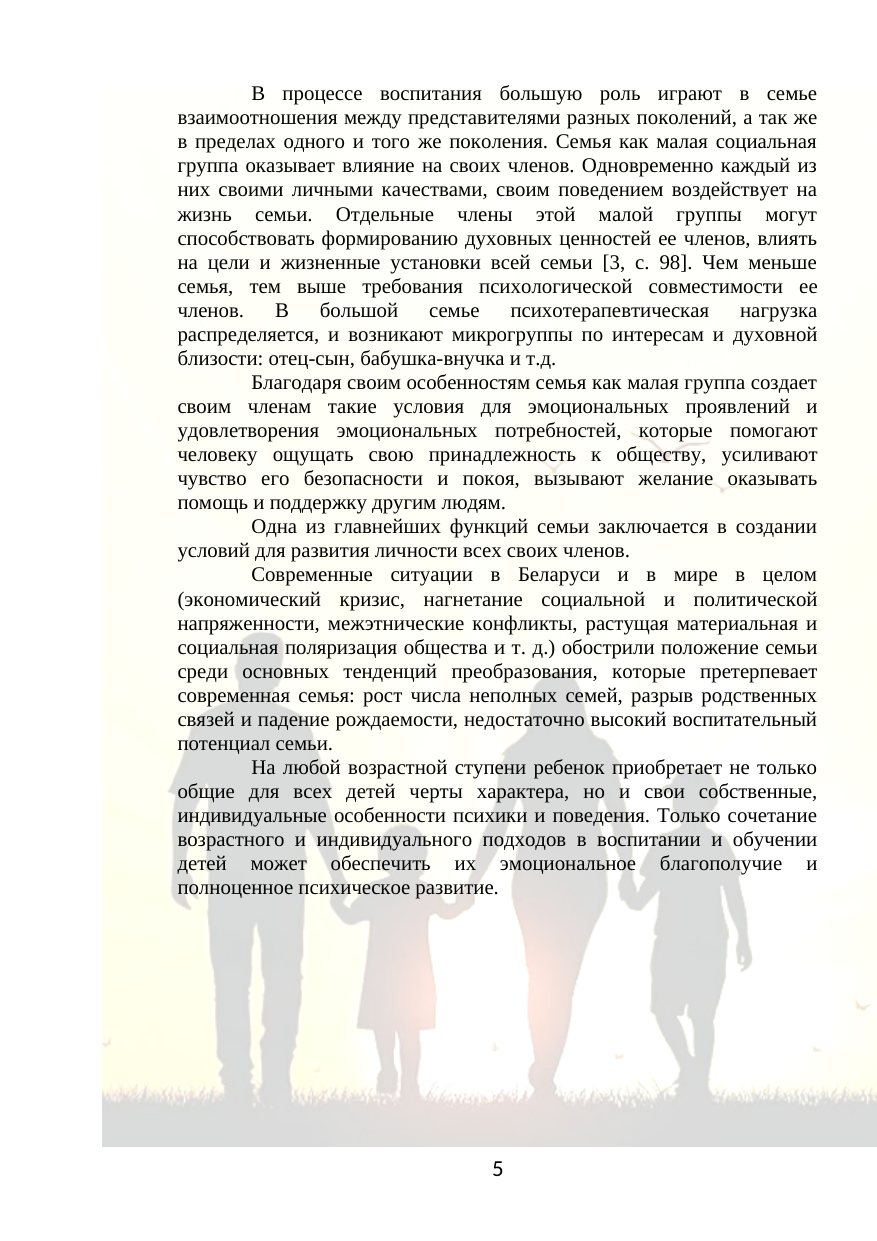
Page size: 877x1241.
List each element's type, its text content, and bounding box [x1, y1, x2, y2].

text На любой возрастной ступени ребенок приобретает не только общие для всех детей черты характера, но и свои собственные, индивидуальные особенности психики и поведения. Только сочетание возрастного и индивидуального подходов в воспитании и обучении детей может обеспечить их эмоциональное благополучие и полноценное психическое развитие. [177, 755, 818, 899]
text Благодаря своим особенностям семья как малая группа создает своим членам такие условия для эмоциональных проявлений и удовлетворения эмоциональных потребностей, которые помогают человеку ощущать свою принадлежность к обществу, усиливают чувство его безопасности и покоя, вызывают желание оказывать помощь и поддержку другим людям. [177, 370, 818, 514]
text В процессе воспитания большую роль играют в семье взаимоотношения между представителями разных поколений, а так же в пределах одного и того же поколения. Семья как малая социальная группа оказывает влияние на своих членов. Одновременно каждый из них своими личными качествами, своим поведением воздействует на жизнь семьи. Отдельные члены этой малой группы могут способствовать формированию духовных ценностей ее членов, влиять на цели и жизненные установки всей семьи [3, с. 98]. Чем меньше семья, тем выше требования психологической совместимости ее членов. В большой семье психотерапевтическая нагрузка распределяется, и возникают микрогруппы по интересам и духовной близости: отец-сын, бабушка-внучка и т.д. [177, 81, 818, 370]
text Современные ситуации в Беларуси и в мире в целом (экономический кризис, нагнетание социальной и политической напряженности, межэтнические конфликты, растущая материальная и социальная поляризация общества и т. д.) обострили положение семьи среди основных тенденций преобразования, которые претерпевает современная семья: рост числа неполных семей, разрыв родственных связей и падение рождаемости, недостаточно высокий воспитательный потенциал семьи. [177, 562, 818, 755]
text Одна из главнейших функций семьи заключается в создании условий для развития личности всех своих членов. [177, 514, 818, 562]
